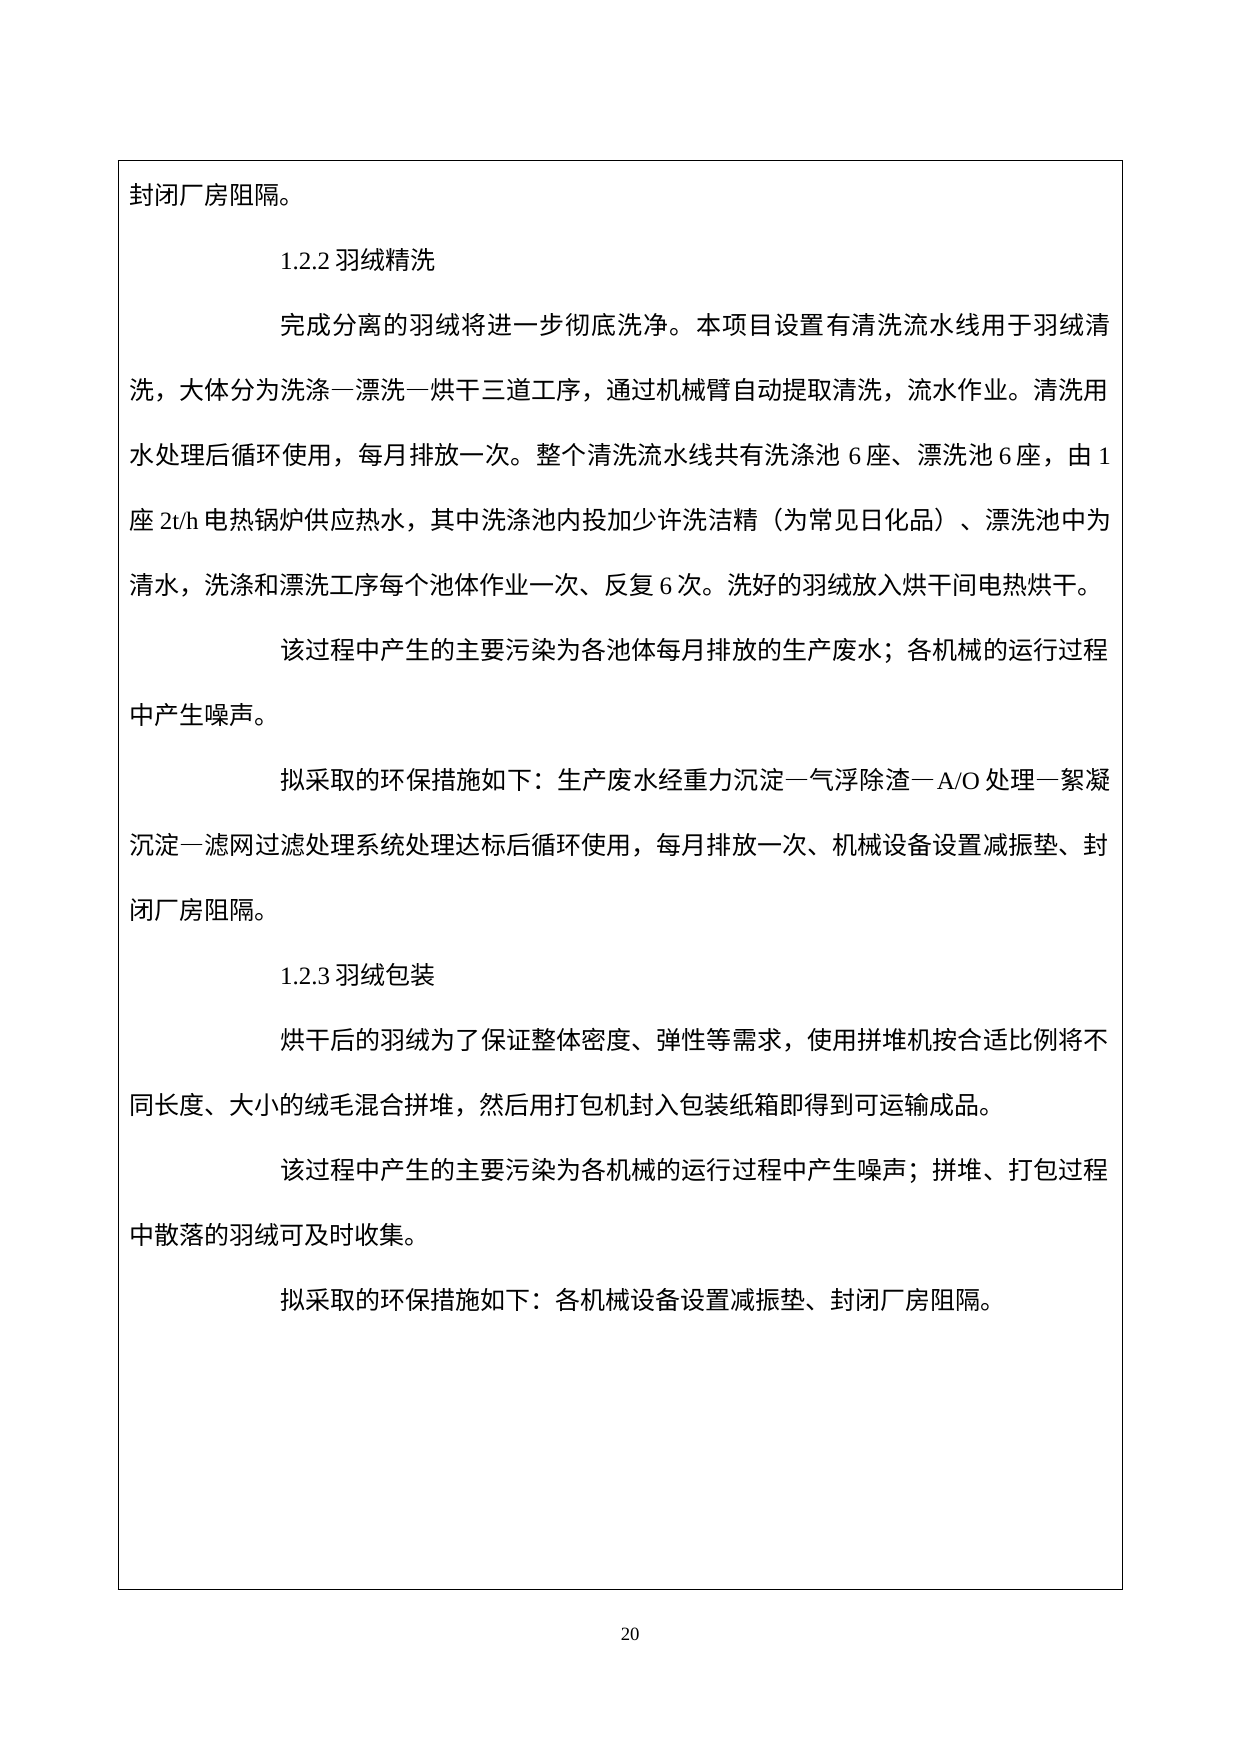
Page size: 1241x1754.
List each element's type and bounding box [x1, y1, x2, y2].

table_header [119, 161, 1122, 1589]
